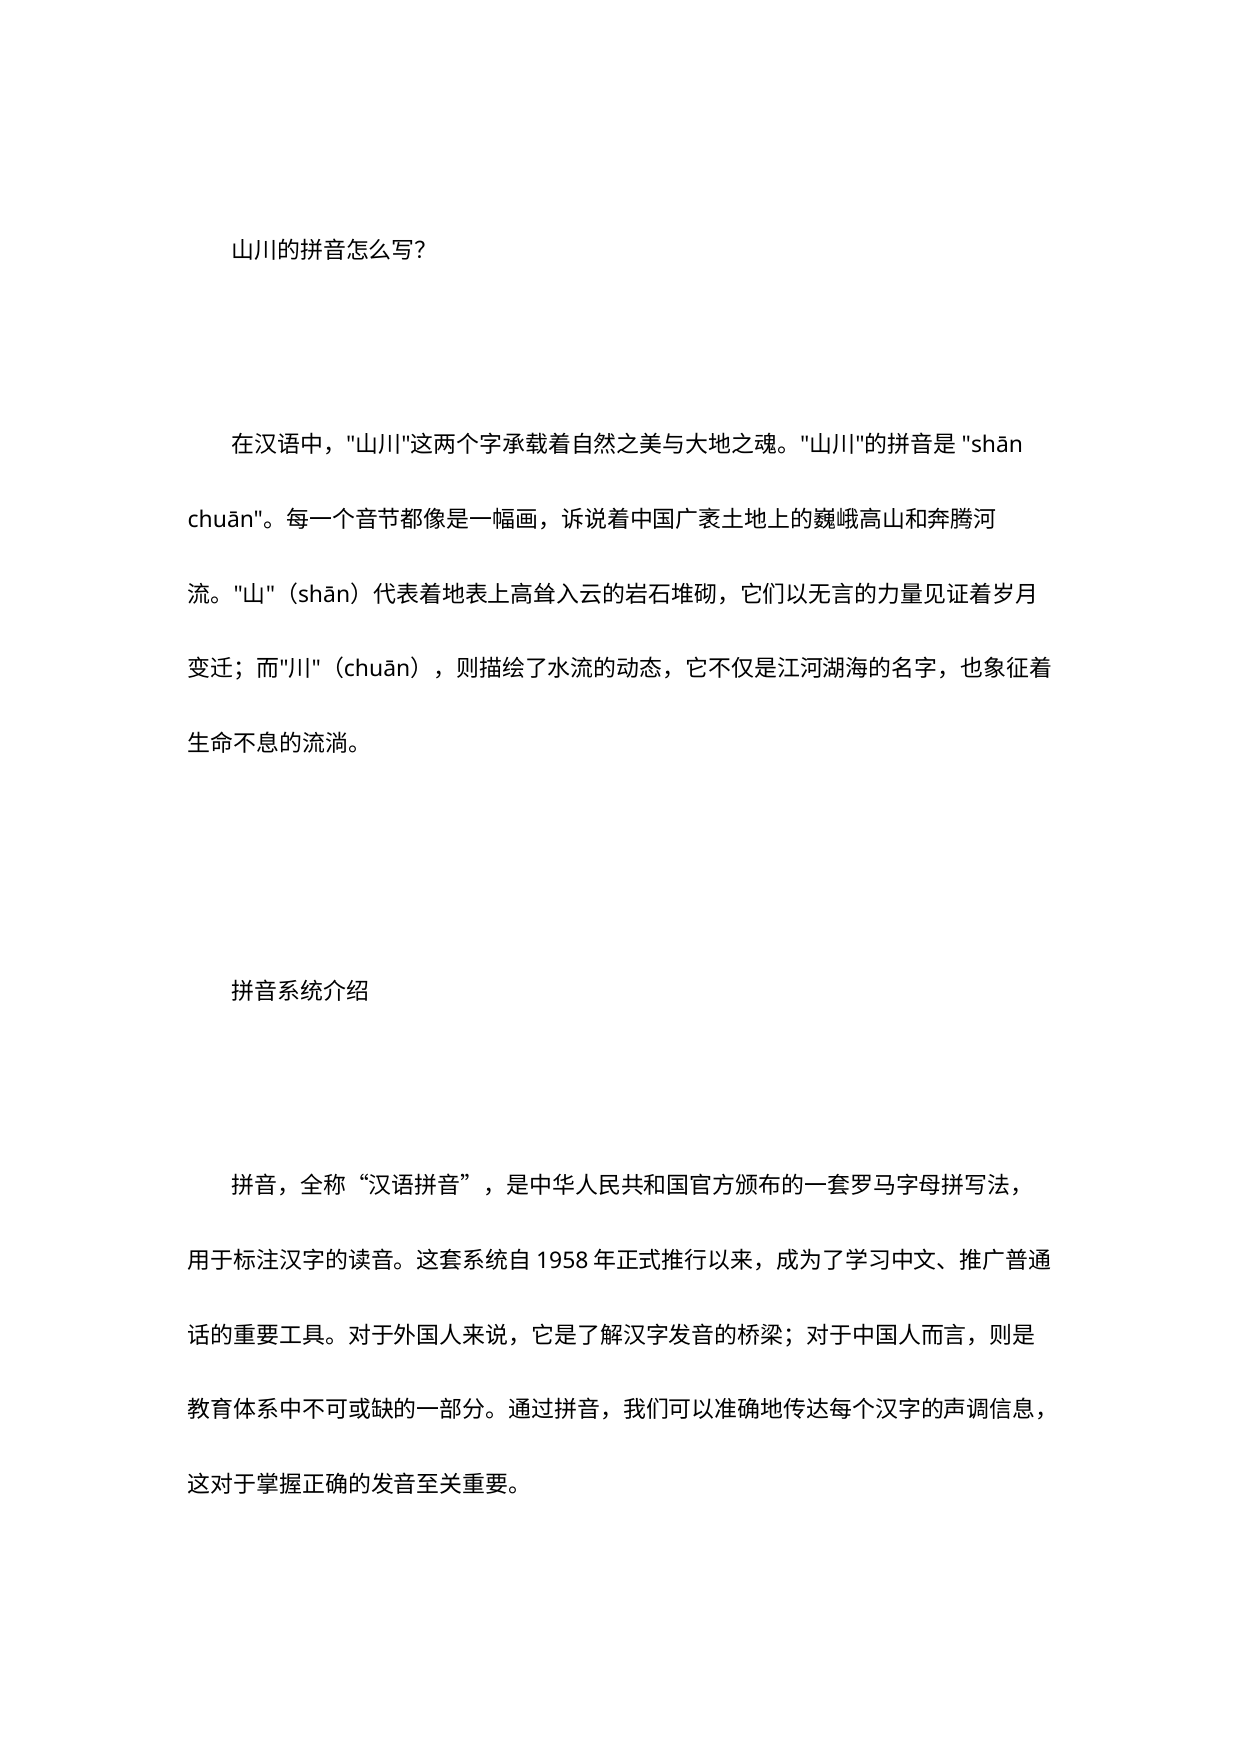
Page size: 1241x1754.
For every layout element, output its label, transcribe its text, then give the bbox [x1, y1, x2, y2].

text 在汉语中，"山川"这两个字承载着自然之美与大地之魂。"山川"的拼音是 "shān chuān"。每一个音节都像是一幅画，诉说着中国广袤土地上的巍峨高山和奔腾河流。"山"（shān）代表着地表上高耸入云的岩石堆砌，它们以无言的力量见证着岁月变迁；而"川"（chuān），则描绘了水流的动态，它不仅是江河湖海的名字，也象征着生命不息的流淌。 [187, 410, 1053, 774]
text 山川的拼音怎么写？ [187, 216, 1053, 281]
text 拼音，全称“汉语拼音”，是中华人民共和国官方颁布的一套罗马字母拼写法，用于标注汉字的读音。这套系统自1958年正式推行以来，成为了学习中文、推广普通话的重要工具。对于外国人来说，它是了解汉字发音的桥梁；对于中国人而言，则是教育体系中不可或缺的一部分。通过拼音，我们可以准确地传达每个汉字的声调信息，这对于掌握正确的发音至关重要。 [187, 1151, 1053, 1515]
text 拼音系统介绍 [187, 957, 1053, 1022]
